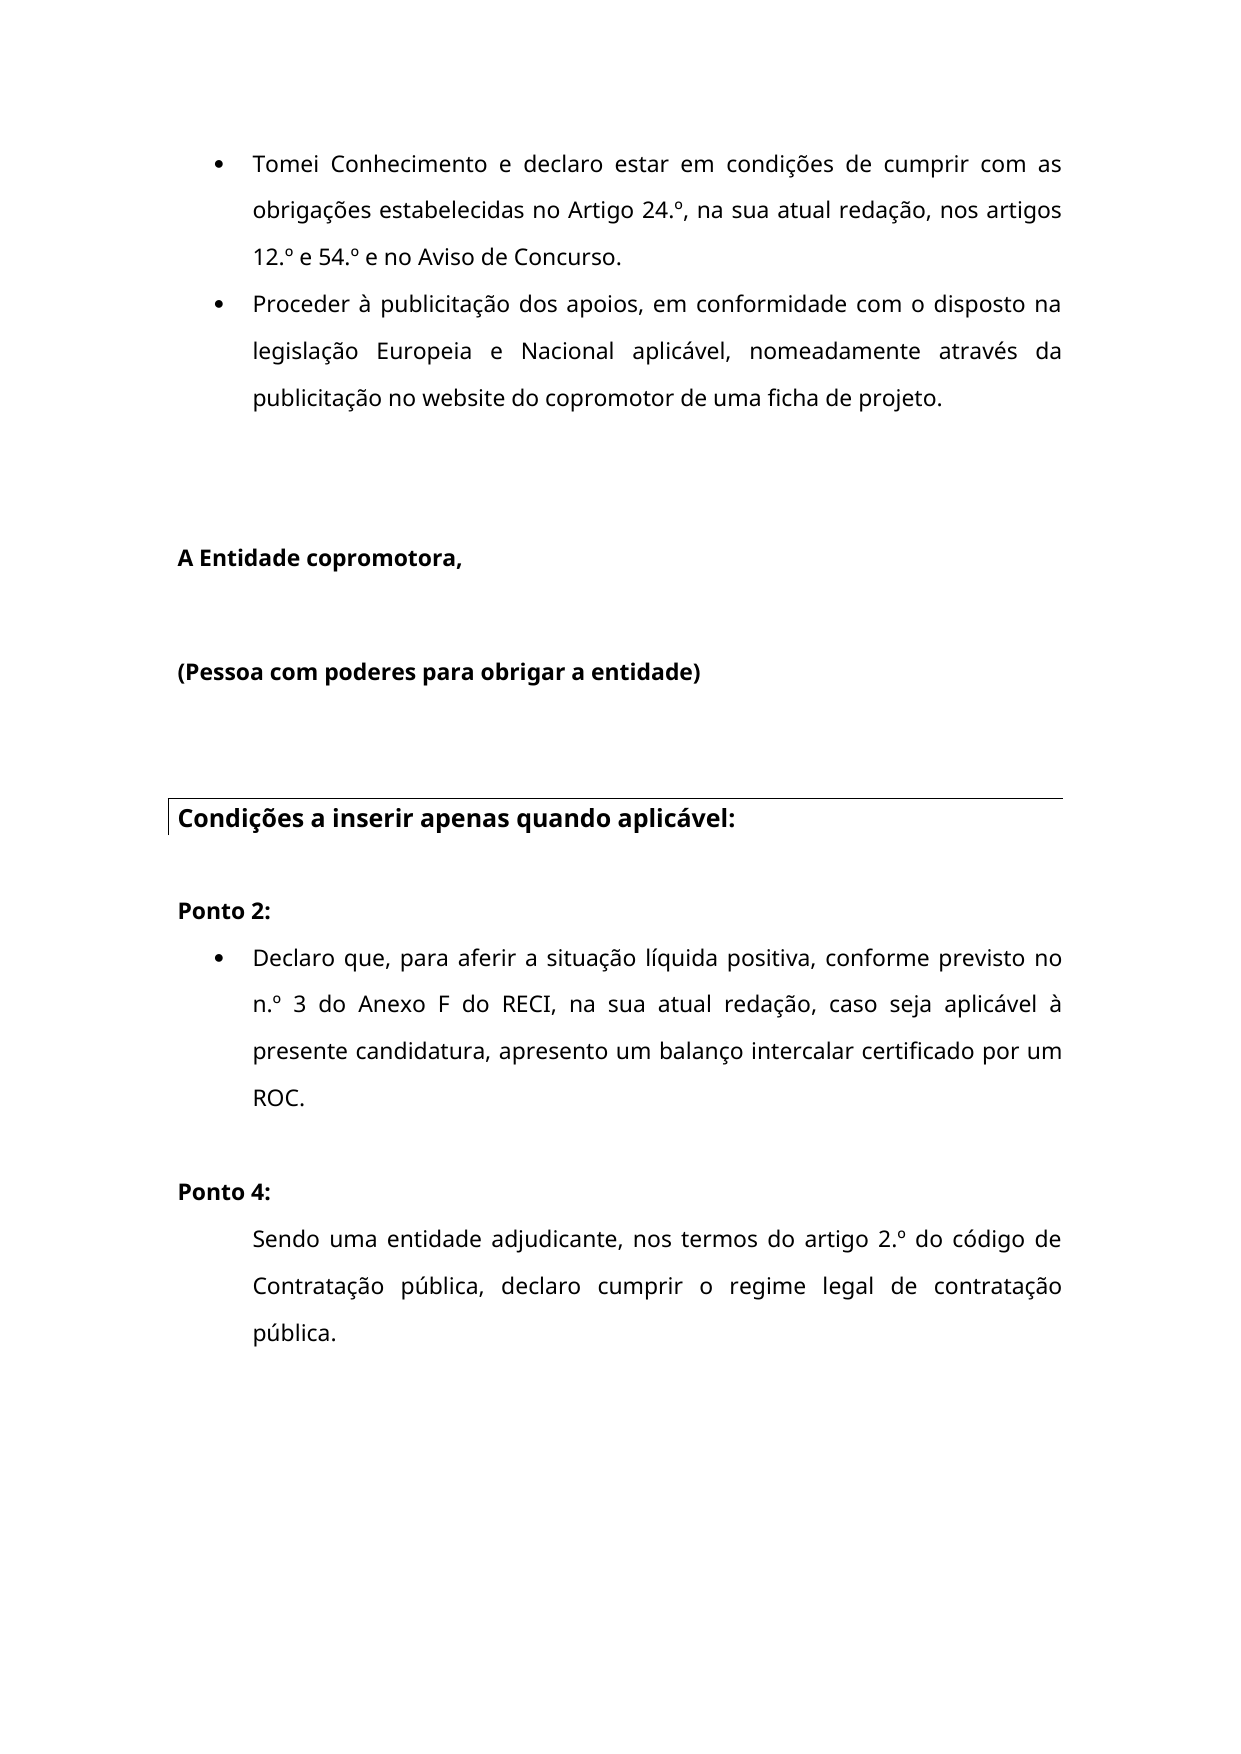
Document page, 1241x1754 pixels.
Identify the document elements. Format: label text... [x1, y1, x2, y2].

text Ponto 2: [177, 895, 1063, 926]
list Declaro que, para aferir a situação líquida positiva, conforme previsto no n.º 3 do Anexo F do RECI, na sua atual redação, caso seja aplicável à presente candidatura, apresento um balanço intercalar certificado por um ROC. [215, 942, 1063, 1113]
text Condições a inserir apenas quando aplicável: [169, 799, 1063, 835]
list Proceder à publicitação dos apoios, em conformidade com o disposto na legislação Europeia e Nacional aplicável, nomeadamente através da publicitação no website do copromotor de uma ficha de projeto. [215, 288, 1063, 413]
text (Pessoa com poderes para obrigar a entidade) [177, 656, 1063, 687]
list Tomei Conhecimento e declaro estar em condições de cumprir com as obrigações estabelecidas no Artigo 24.º, na sua atual redação, nos artigos 12.º e 54.º e no Aviso de Concurso. [215, 148, 1063, 273]
text A Entidade copromotora, [177, 542, 1063, 574]
text Ponto 4: [177, 1176, 1063, 1207]
list Sendo uma entidade adjudicante, nos termos do artigo 2.º do código de Contratação pública, declaro cumprir o regime legal de contratação pública. [252, 1223, 1063, 1348]
